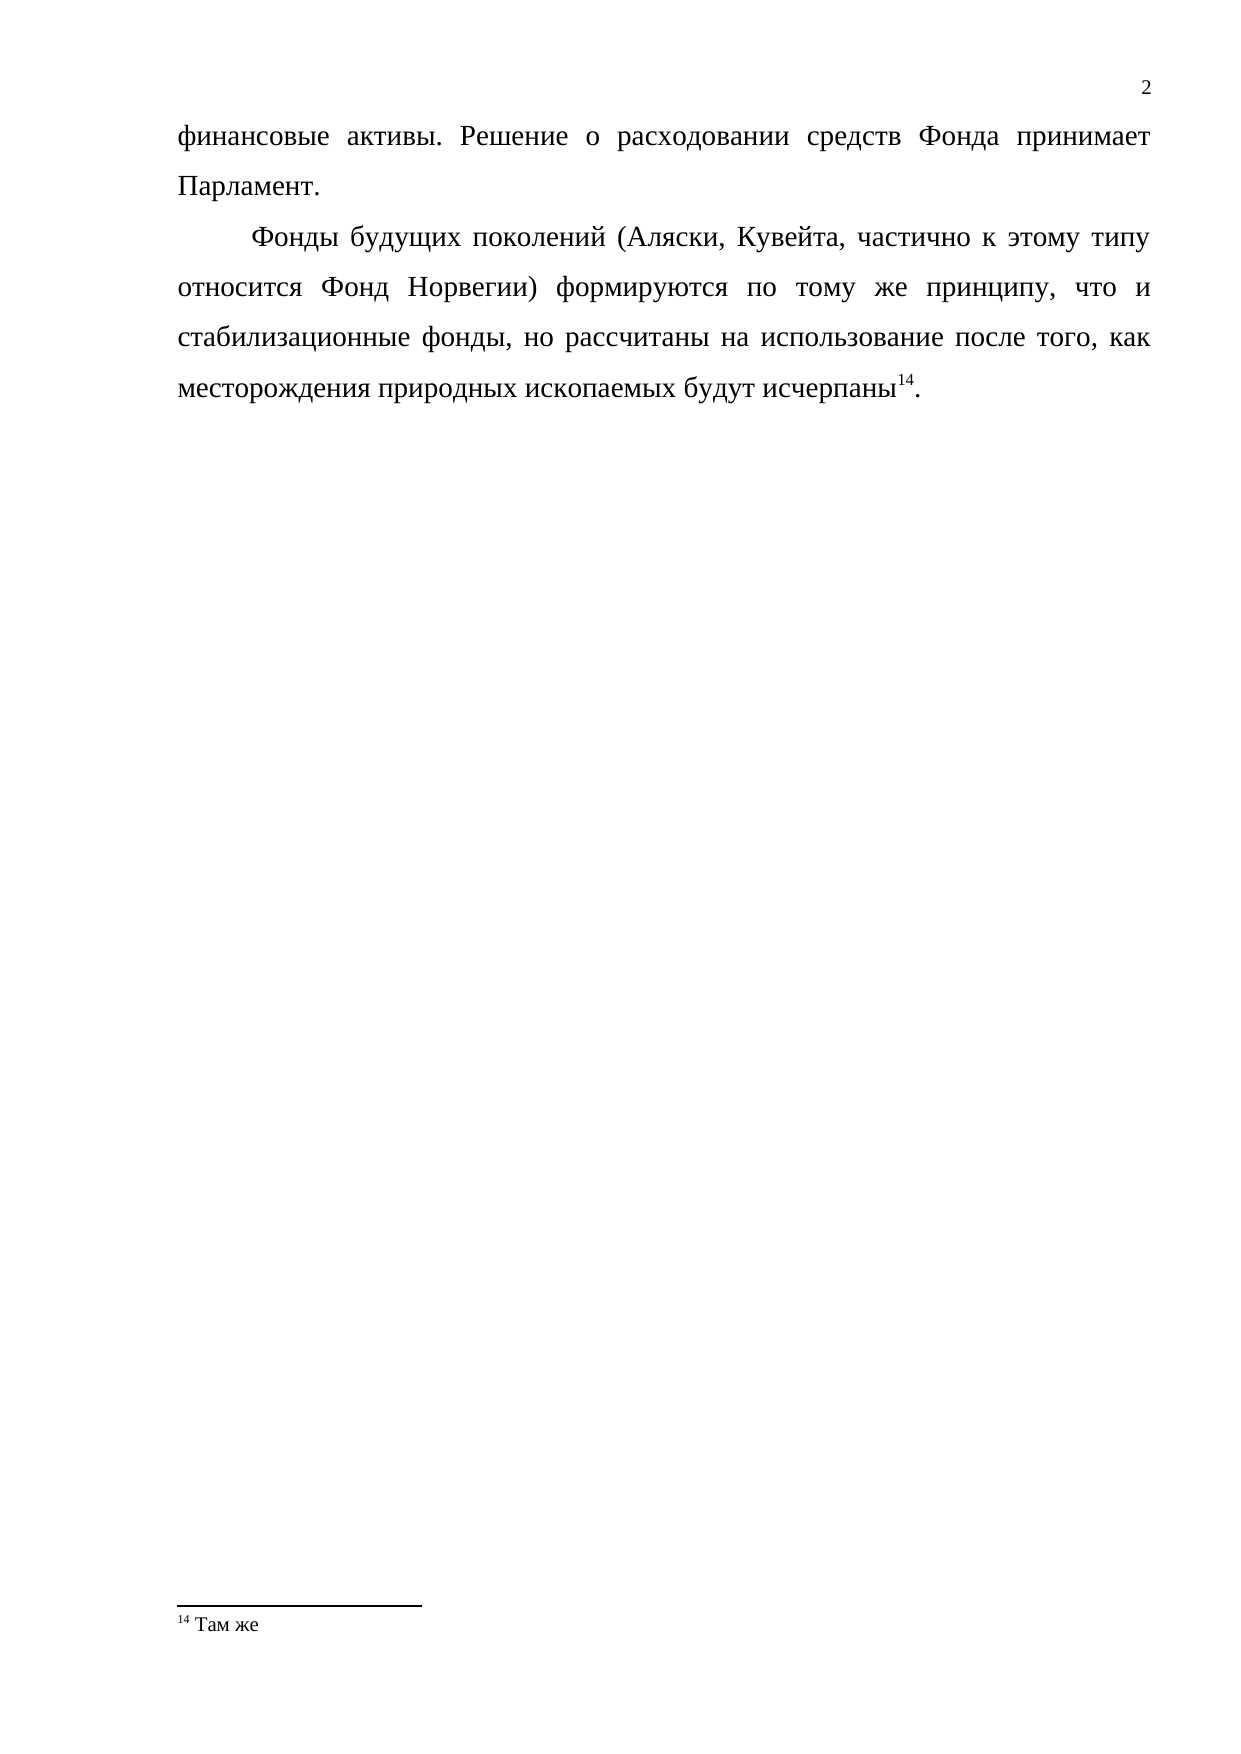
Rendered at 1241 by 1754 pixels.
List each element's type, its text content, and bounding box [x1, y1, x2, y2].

text Фонды будущих поколений (Аляски, Кувейта, частично к этому типу относится Фонд Норвегии) формируются по тому же принципу, что и стабилизационные фонды, но рассчитаны на использование после того, как месторождения природных ископаемых будут исчерпаны. [177, 219, 1152, 403]
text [177, 118, 1152, 202]
